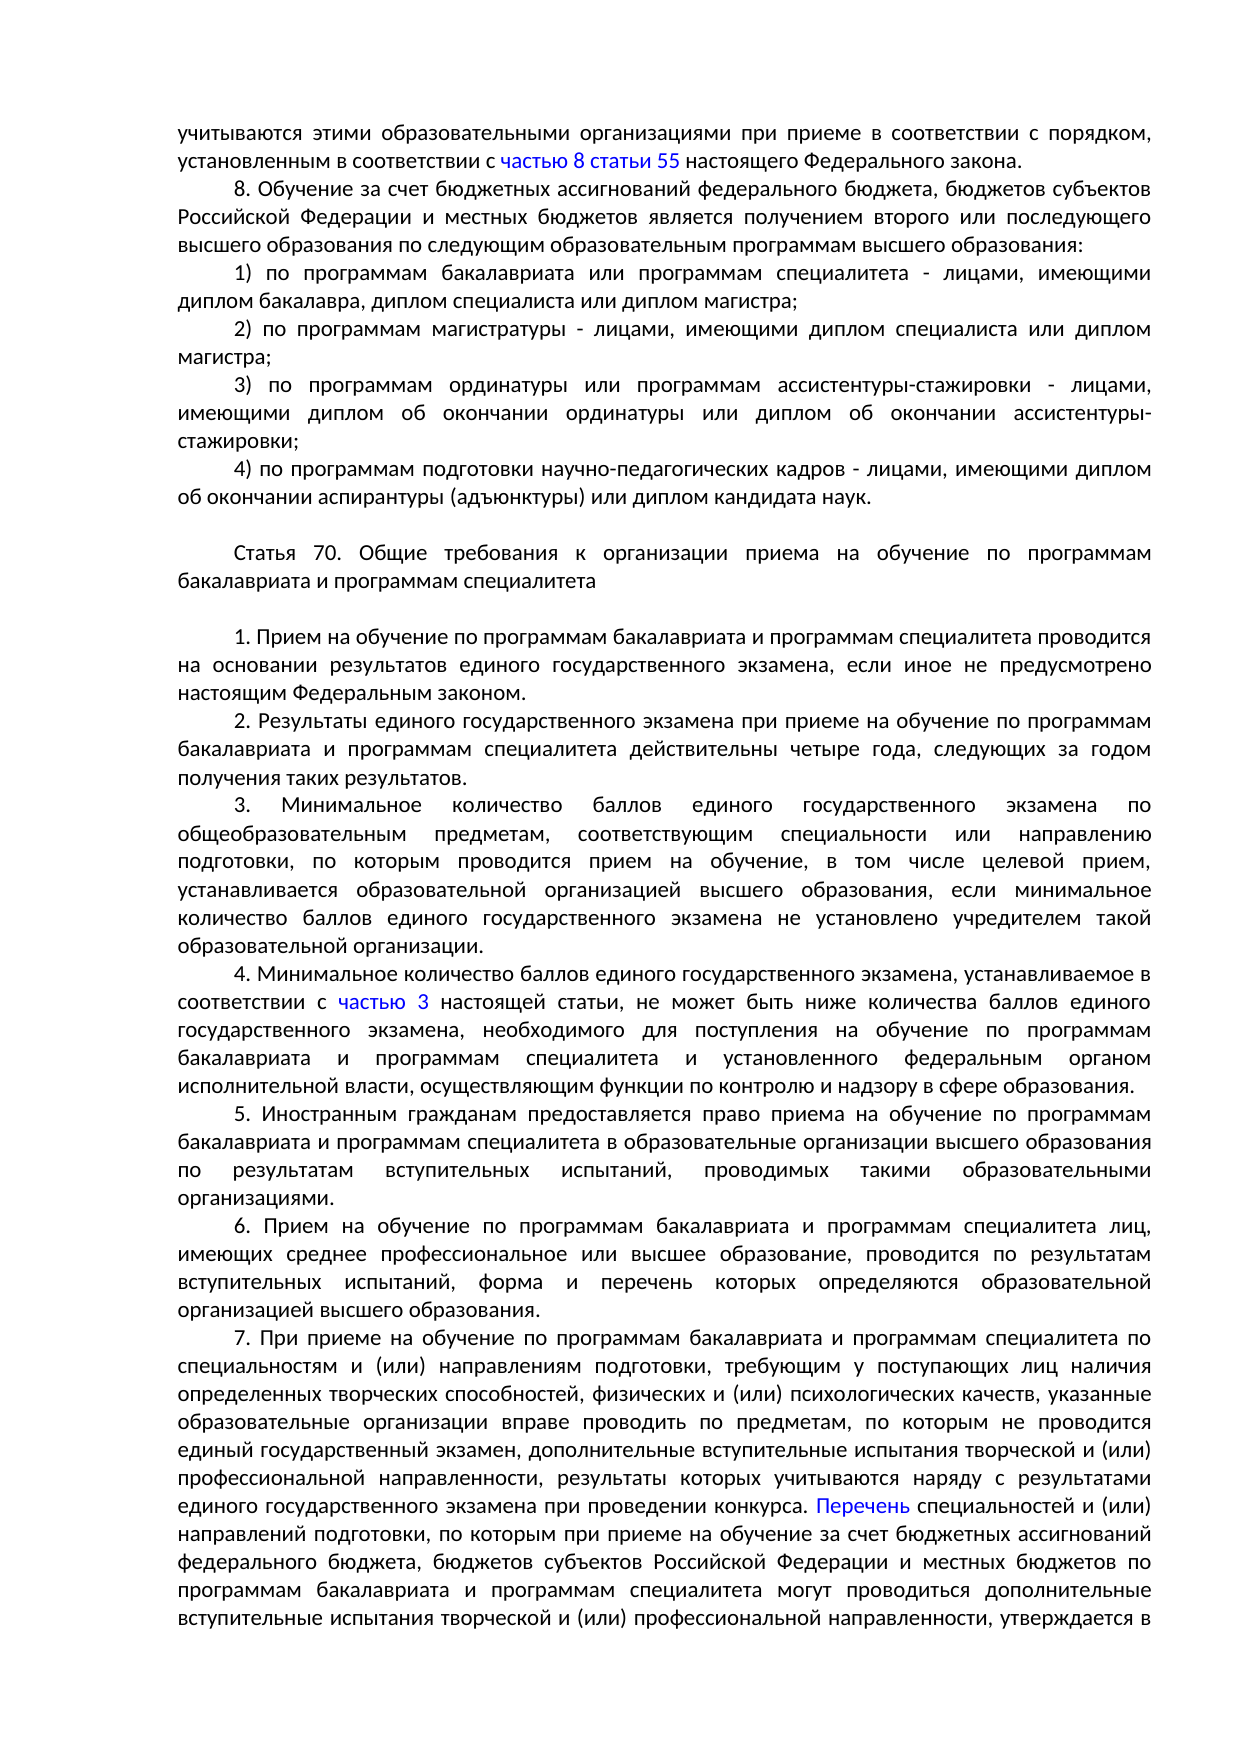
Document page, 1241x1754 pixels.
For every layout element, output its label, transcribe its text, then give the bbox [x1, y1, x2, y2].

text 3) по программам ординатуры или программам ассистентуры-стажировки - лицами, имеющими диплом об окончании ординатуры или диплом об окончании ассистентуры-стажировки; [177, 370, 1152, 454]
text 4) по программам подготовки научно-педагогических кадров - лицами, имеющими диплом об окончании аспирантуры (адъюнктуры) или диплом кандидата наук. [177, 454, 1152, 510]
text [177, 118, 1152, 174]
text 6. Прием на обучение по программам бакалавриата и программам специалитета лиц, имеющих среднее профессиональное или высшее образование, проводится по результатам вступительных испытаний, форма и перечень которых определяются образовательной организацией высшего образования. [177, 1211, 1152, 1323]
text 4. Минимальное количество баллов единого государственного экзамена, устанавливаемое в соответствии с частью 3 настоящей статьи, не может быть ниже количества баллов единого государственного экзамена, необходимого для поступления на обучение по программам бакалавриата и программам специалитета и установленного федеральным органом исполнительной власти, осуществляющим функции по контролю и надзору в сфере образования. [177, 959, 1152, 1099]
text 8. Обучение за счет бюджетных ассигнований федерального бюджета, бюджетов субъектов Российской Федерации и местных бюджетов является получением второго или последующего высшего образования по следующим образовательным программам высшего образования: [177, 174, 1152, 258]
text 5. Иностранным гражданам предоставляется право приема на обучение по программам бакалавриата и программам специалитета в образовательные организации высшего образования по результатам вступительных испытаний, проводимых такими образовательными организациями. [177, 1099, 1152, 1211]
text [177, 1323, 1152, 1631]
text 2) по программам магистратуры - лицами, имеющими диплом специалиста или диплом магистра; [177, 314, 1152, 370]
text 1) по программам бакалавриата или программам специалитета - лицами, имеющими диплом бакалавра, диплом специалиста или диплом магистра; [177, 258, 1152, 314]
text 3. Минимальное количество баллов единого государственного экзамена по общеобразовательным предметам, соответствующим специальности или направлению подготовки, по которым проводится прием на обучение, в том числе целевой прием, устанавливается образовательной организацией высшего образования, если минимальное количество баллов единого государственного экзамена не установлено учредителем такой образовательной организации. [177, 791, 1152, 959]
text 1. Прием на обучение по программам бакалавриата и программам специалитета проводится на основании результатов единого государственного экзамена, если иное не предусмотрено настоящим Федеральным законом. [177, 622, 1152, 707]
text Статья 70. Общие требования к организации приема на обучение по программам бакалавриата и программам специалитета [177, 538, 1152, 594]
text 2. Результаты единого государственного экзамена при приеме на обучение по программам бакалавриата и программам специалитета действительны четыре года, следующих за годом получения таких результатов. [177, 707, 1152, 791]
